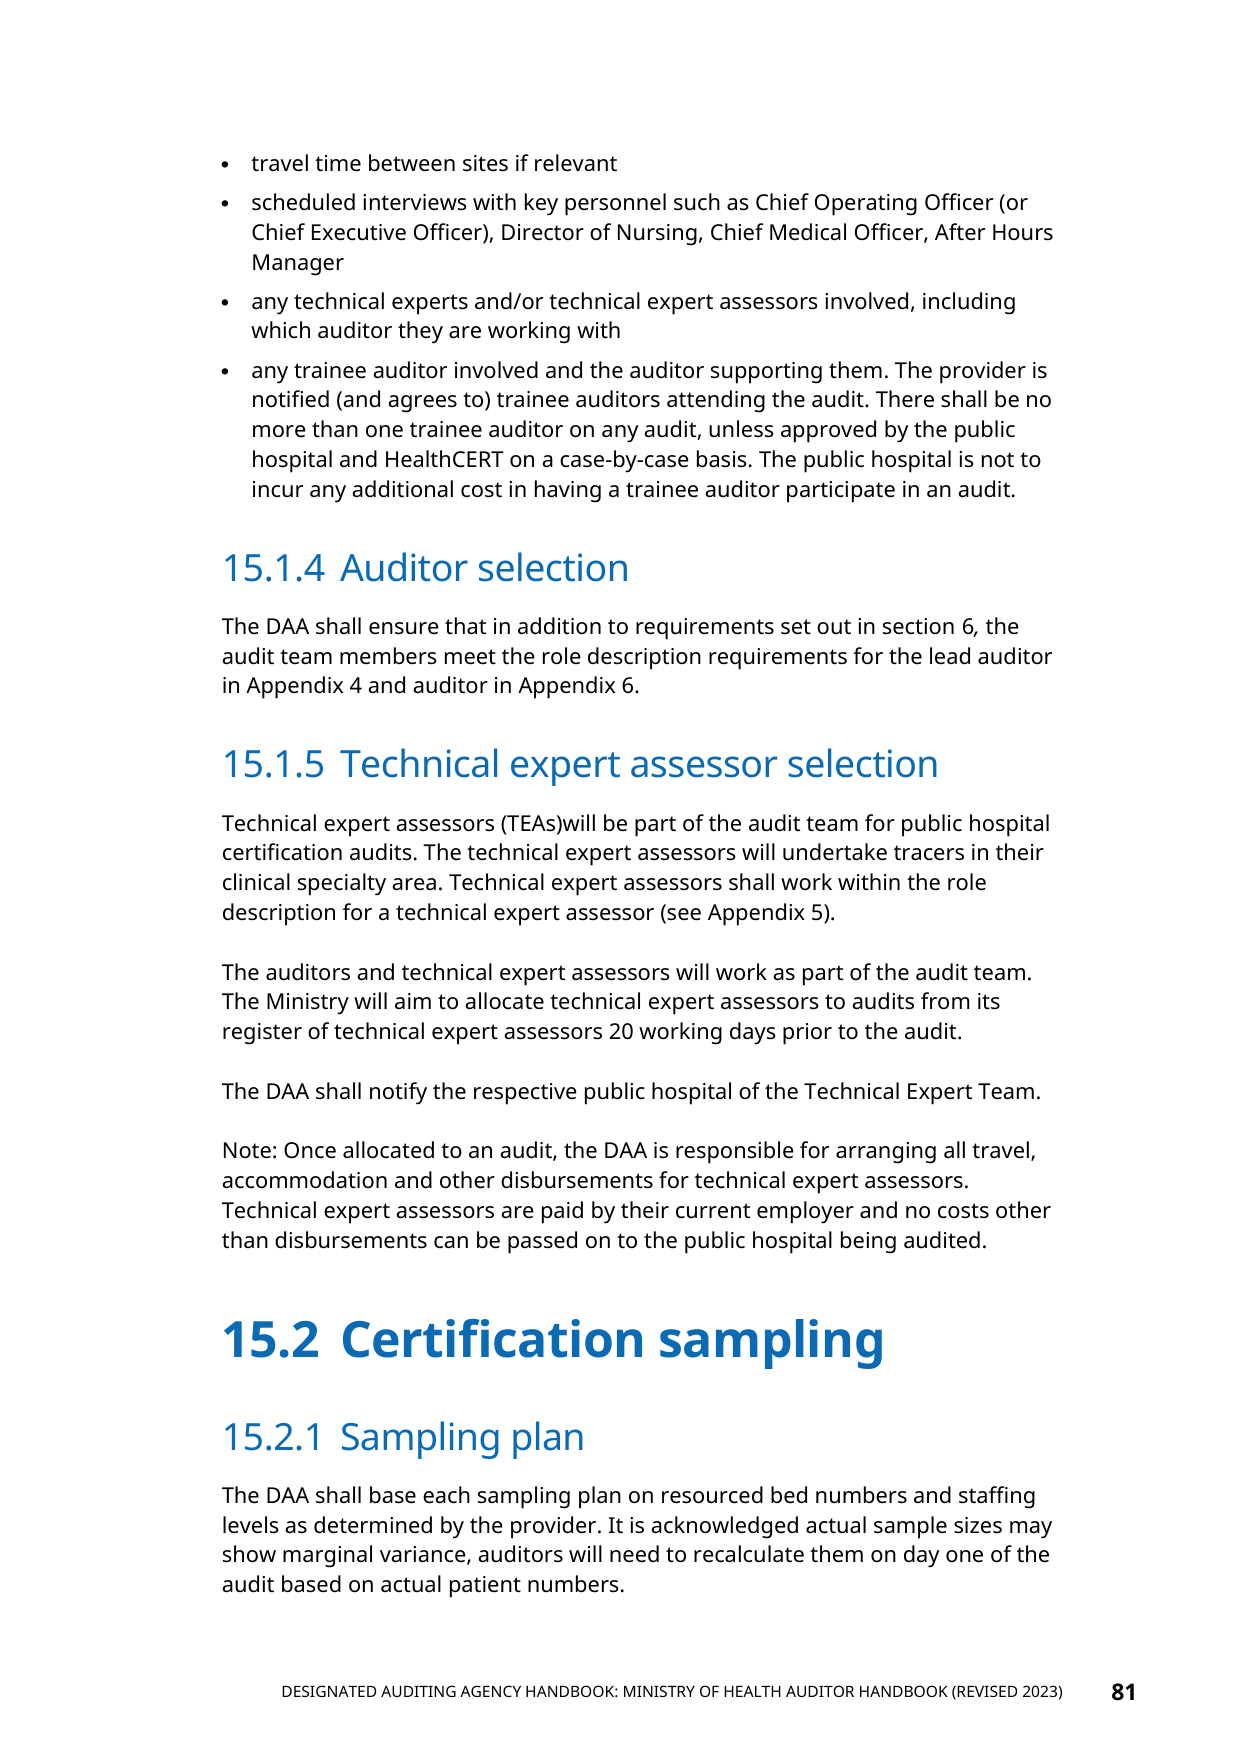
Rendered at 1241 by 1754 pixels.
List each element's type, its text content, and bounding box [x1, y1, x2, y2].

text The DAA shall base each sampling plan on resourced bed numbers and staffing levels as determined by the provider. It is acknowledged actual sample sizes may show marginal variance, auditors will need to recalculate them on day one of the audit based on actual patient numbers. [222, 1480, 1063, 1599]
text any trainee auditor involved and the auditor supporting them. The provider is notified (and agrees to) trainee auditors attending the audit. There shall be no more than one trainee auditor on any audit, unless approved by the public hospital and HealthCERT on a case-by-case basis. The public hospital is not to incur any additional cost in having a trainee auditor participate in an audit. [222, 354, 1063, 503]
subtitle Technical expert assessor selection [222, 738, 1063, 789]
subtitle Auditor selection [222, 541, 1063, 592]
text The DAA shall notify the respective public hospital of the Technical Expert Team. [222, 1076, 1063, 1105]
text Note: Once allocated to an audit, the DAA is responsible for arranging all travel, accommodation and other disbursements for technical expert assessors. Technical expert assessors are paid by their current employer and no costs other than disbursements can be passed on to the public hospital being audited. [222, 1135, 1063, 1254]
subtitle Certification sampling [222, 1304, 1063, 1372]
text The DAA shall ensure that in addition to requirements set out in section 6, the audit team members meet the role description requirements for the lead auditor in Appendix 4 and auditor in Appendix 6. [222, 611, 1063, 700]
text travel time between sites if relevant [222, 148, 1063, 177]
text Technical expert assessors (TEAs)will be part of the audit team for public hospital certification audits. The technical expert assessors will undertake tracers in their clinical specialty area. Technical expert assessors shall work within the role description for a technical expert assessor (see Appendix 5). [222, 807, 1063, 927]
text The auditors and technical expert assessors will work as part of the audit team. The Ministry will aim to allocate technical expert assessors to audits from its register of technical expert assessors 20 working days prior to the audit. [222, 956, 1063, 1046]
text any technical experts and/or technical expert assessors involved, including which auditor they are working with [222, 286, 1063, 345]
text scheduled interviews with key personnel such as Chief Operating Officer (or Chief Executive Officer), Director of Nursing, Chief Medical Officer, After Hours Manager [222, 187, 1063, 276]
subtitle Sampling plan [222, 1410, 1063, 1461]
